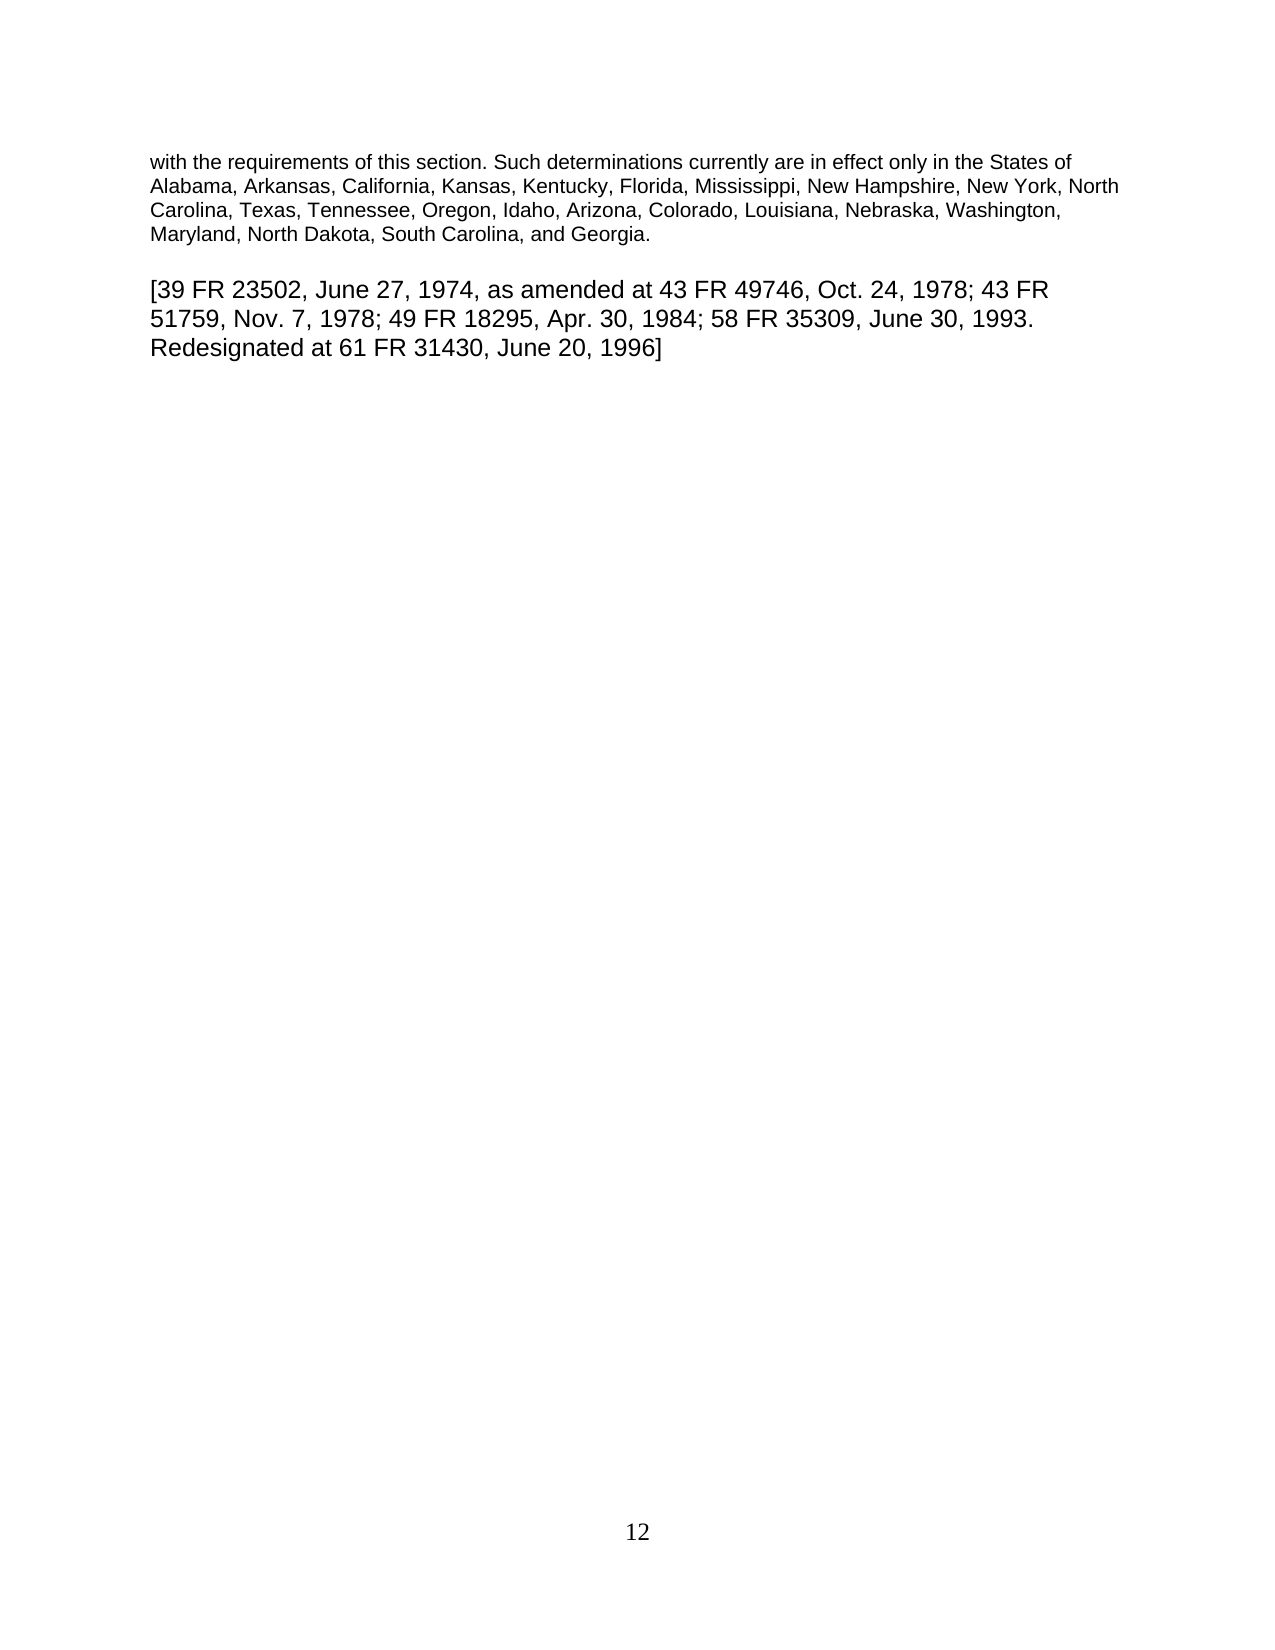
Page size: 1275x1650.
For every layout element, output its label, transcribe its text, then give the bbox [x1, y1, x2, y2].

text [150, 150, 1125, 246]
text [39 FR 23502, June 27, 1974, as amended at 43 FR 49746, Oct. 24, 1978; 43 FR 51759, Nov. 7, 1978; 49 FR 18295, Apr. 30, 1984; 58 FR 35309, June 30, 1993. Redesignated at 61 FR 31430, June 20, 1996] [150, 275, 1125, 361]
